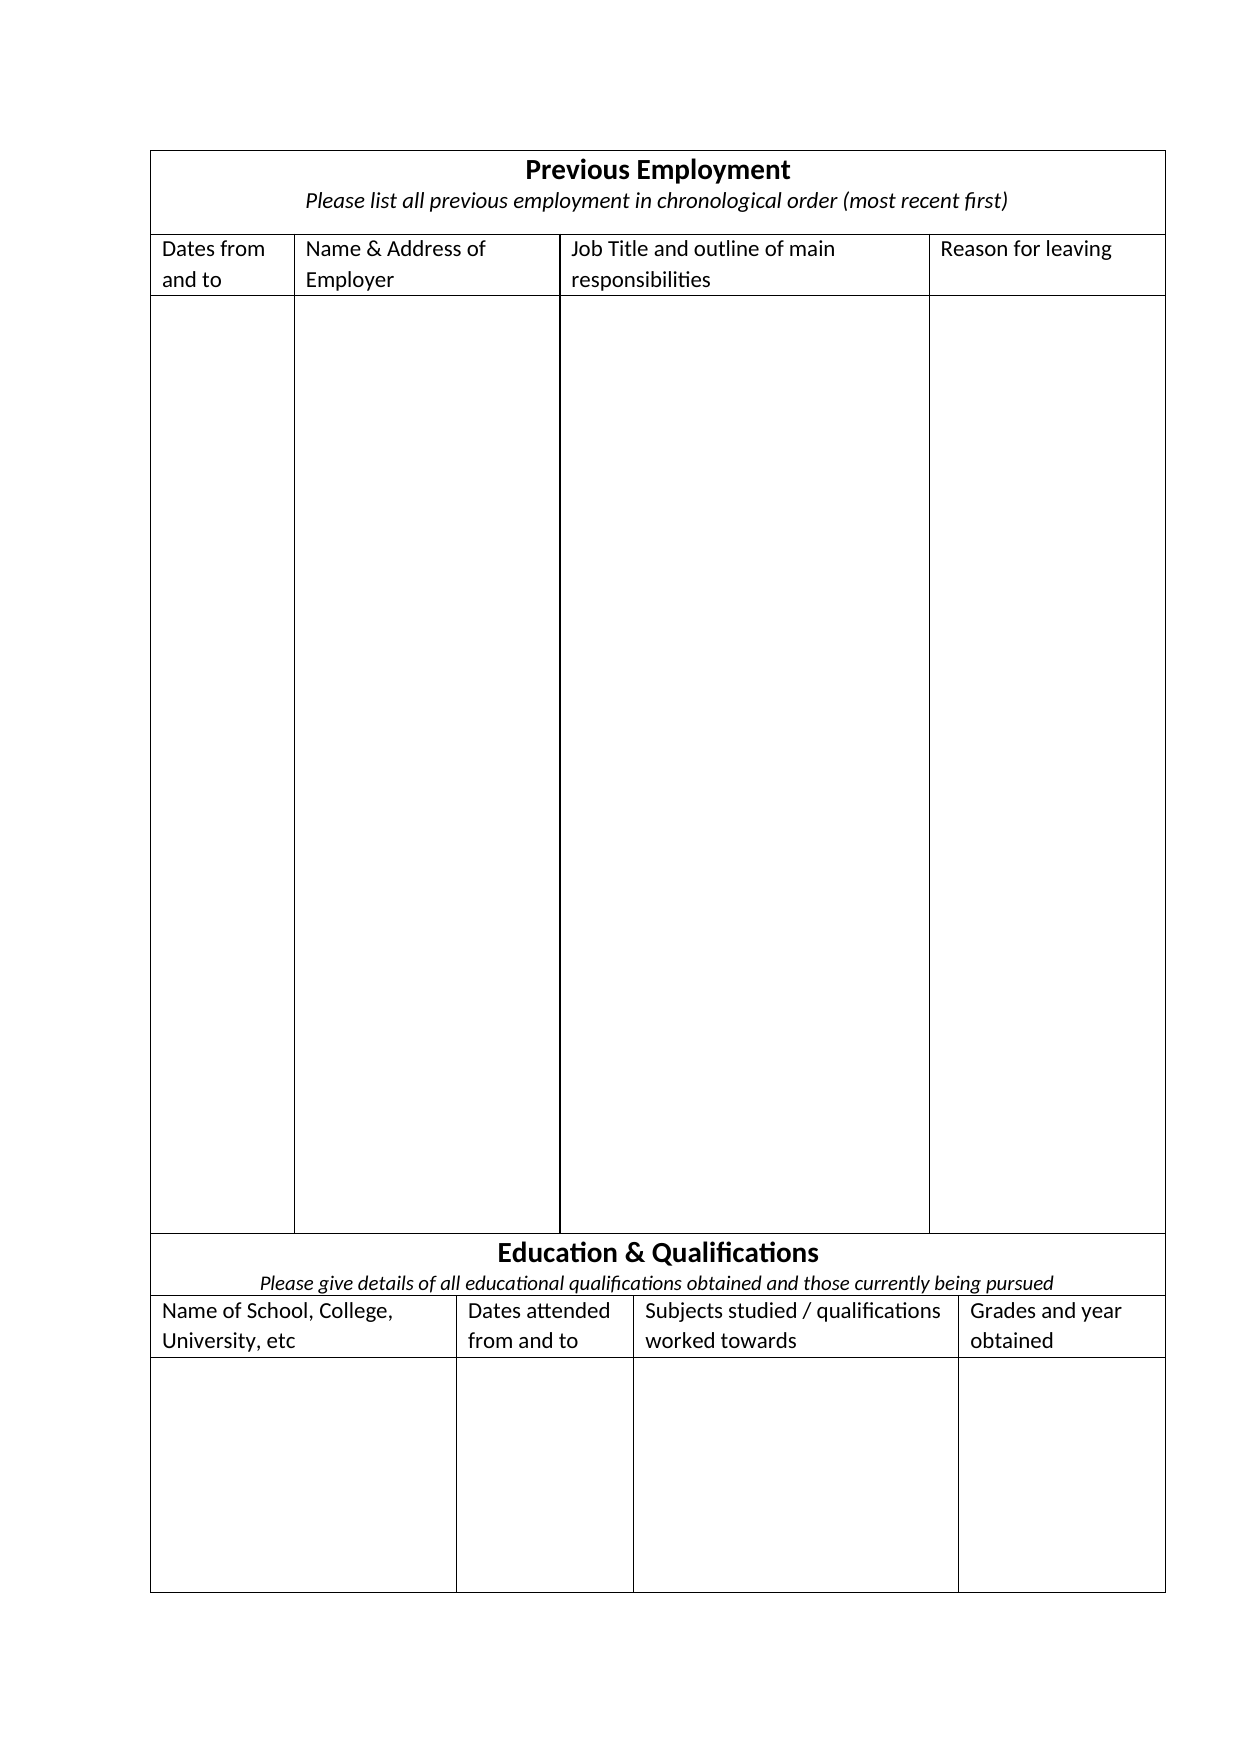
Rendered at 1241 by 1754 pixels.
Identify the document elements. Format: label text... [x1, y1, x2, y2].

table_cell Reason for leaving [930, 235, 1165, 295]
table_cell [930, 296, 1165, 1233]
table_cell Previous Employment Please list all previous employment in chronological order (most recent first) [151, 151, 1165, 233]
table_cell [634, 1358, 958, 1592]
table_cell Job Title and outline of main responsibilities [561, 235, 929, 295]
table_cell [959, 1358, 1165, 1592]
table_cell [151, 1358, 456, 1592]
table_cell Grades and year obtained [959, 1296, 1165, 1357]
table_cell Name & Address of Employer [295, 235, 559, 295]
table_cell Subjects studied / qualifications worked towards [634, 1296, 958, 1357]
table_cell [457, 1358, 633, 1592]
table_cell Education & Qualifications Please give details of all educational qualifications obtained and those currently being pursued [151, 1234, 1165, 1295]
table_cell [295, 296, 559, 1233]
table_cell [151, 296, 294, 1233]
table_cell [561, 296, 929, 1233]
table_cell Dates attended from and to [457, 1296, 633, 1357]
table_cell Name of School, College, University, etc [151, 1296, 456, 1357]
table_cell Dates from and to [151, 235, 294, 295]
